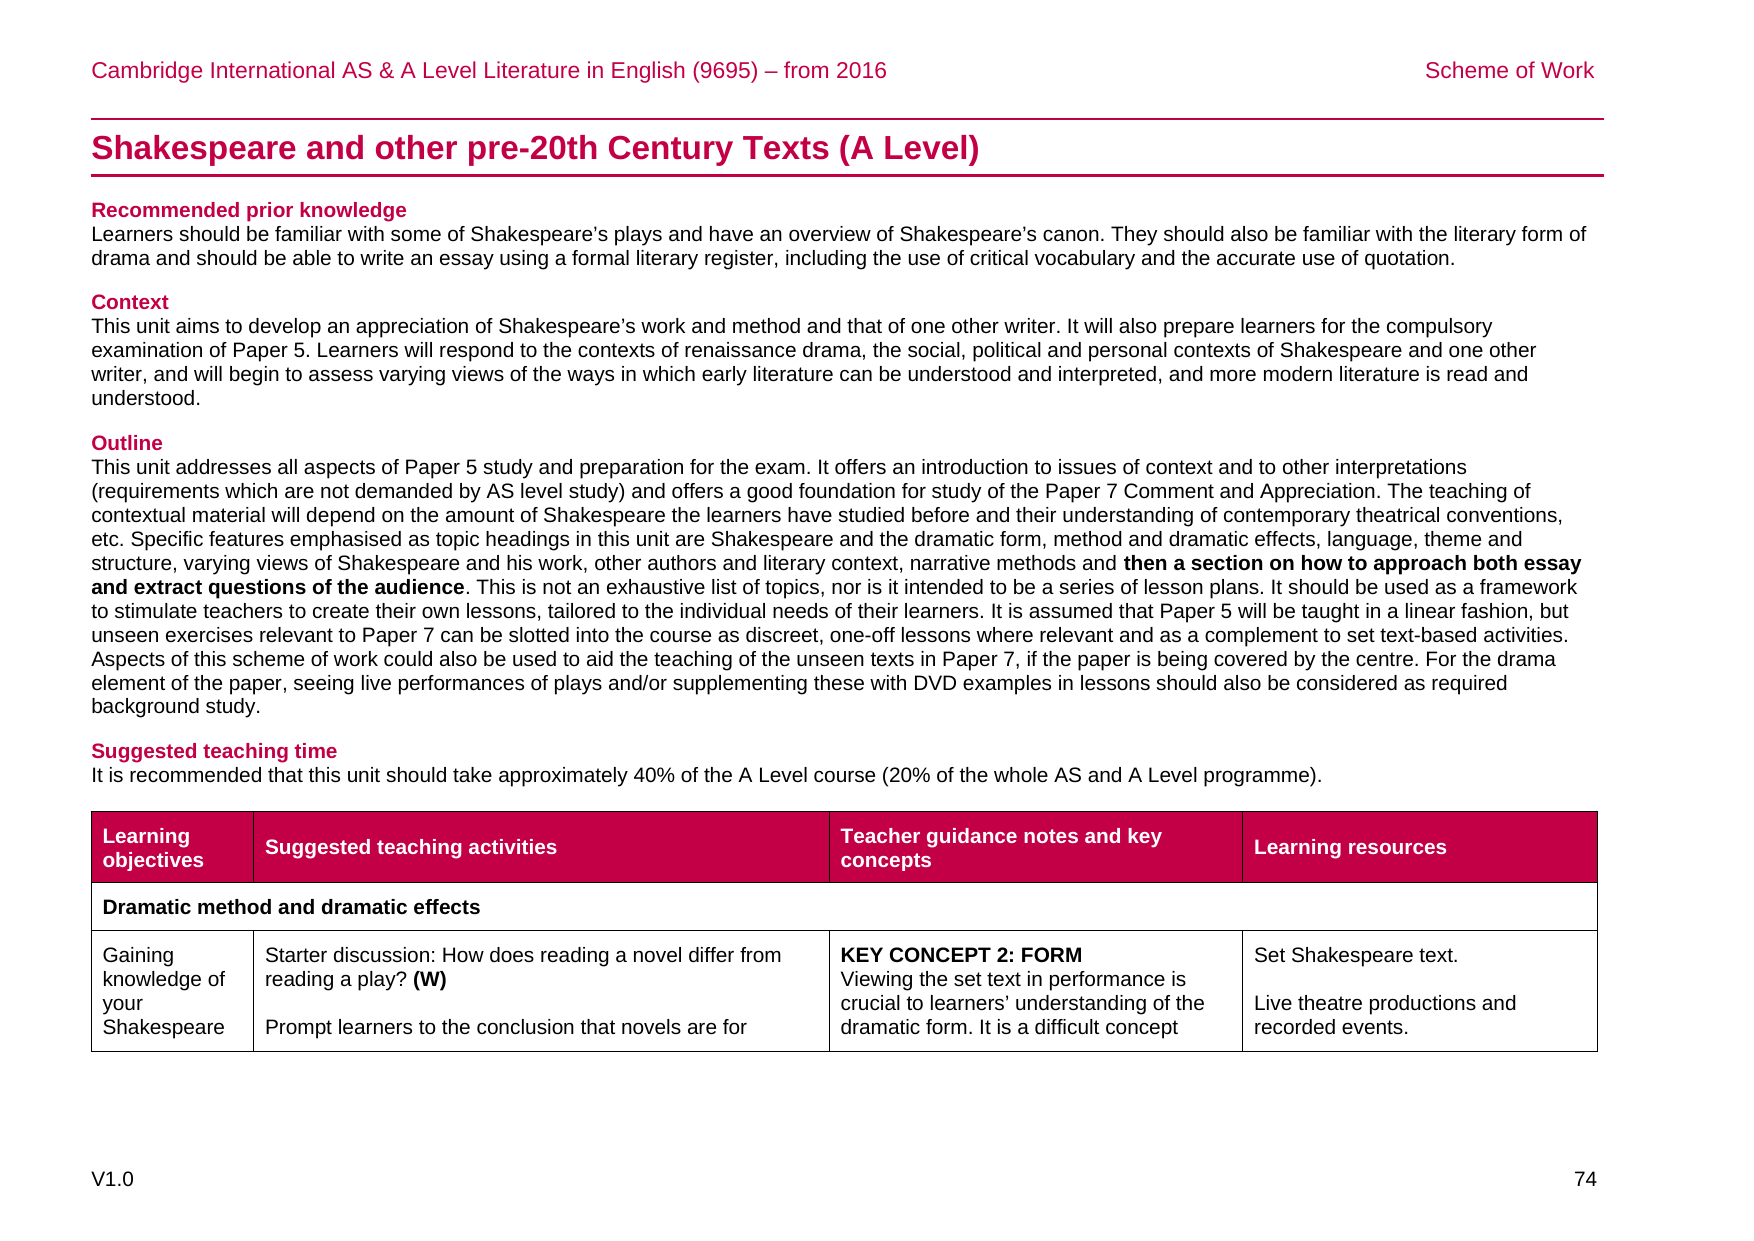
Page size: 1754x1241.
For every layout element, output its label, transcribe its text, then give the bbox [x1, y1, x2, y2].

table_header Teacher guidance notes and key concepts [830, 812, 1242, 882]
table_header Learning objectives [92, 812, 253, 882]
subtitle Context [91, 290, 1604, 314]
subtitle Suggested teaching time [91, 739, 1604, 763]
table_cell Dramatic method and dramatic effects [92, 883, 1597, 930]
text Learners should be familiar with some of Shakespeare’s plays and have an overview of Shakespeare’s canon. They should also be familiar with the literary form of drama and should be able to write an essay using a formal literary register, including the use of critical vocabulary and the accurate use of quotation. [91, 221, 1599, 269]
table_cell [254, 931, 829, 1051]
table_header Learning resources [1243, 812, 1597, 882]
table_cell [92, 931, 253, 1051]
text This unit addresses all aspects of Paper 5 study and preparation for the exam. It offers an introduction to issues of context and to other interpretations (requirements which are not demanded by AS level study) and offers a good foundation for study of the Paper 7 Comment and Appreciation. The teaching of contextual material will depend on the amount of Shakespeare the learners have studied before and their understanding of contemporary theatrical conventions, etc. Specific features emphasised as topic headings in this unit are Shakespeare and the dramatic form, method and dramatic effects, language, theme and structure, varying views of Shakespeare and his work, other authors and literary context, narrative methods and then a section on how to approach both essay and extract questions of the audience. This is not an exhaustive list of topics, nor is it intended to be a series of lesson plans. It should be used as a framework to stimulate teachers to create their own lessons, tailored to the individual needs of their learners. It is assumed that Paper 5 will be taught in a linear fashion, but unseen exercises relevant to Paper 7 can be slotted into the course as discreet, one-off lessons where relevant and as a complement to set text-based activities. Aspects of this scheme of work could also be used to aid the teaching of the unseen texts in Paper 7, if the paper is being covered by the centre. For the drama element of the paper, seeing live performances of plays and/or supplementing these with DVD examples in lessons should also be considered as required background study. [91, 455, 1599, 718]
text This unit aims to develop an appreciation of Shakespeare’s work and method and that of one other writer. It will also prepare learners for the compulsory examination of Paper 5. Learners will respond to the contexts of renaissance drama, the social, political and personal contexts of Shakespeare and one other writer, and will begin to assess varying views of the ways in which early literature can be understood and interpreted, and more modern literature is read and understood. [91, 314, 1599, 410]
text It is recommended that this unit should take approximately 40% of the A Level course (20% of the whole AS and A Level programme). [91, 763, 1599, 787]
subtitle Recommended prior knowledge [91, 197, 1604, 221]
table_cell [1243, 931, 1597, 1051]
subtitle Outline [91, 431, 1604, 455]
subtitle Shakespeare and other pre-20th Century Texts (A Level) [91, 120, 1604, 174]
table_header Suggested teaching activities [254, 812, 829, 882]
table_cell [830, 931, 1242, 1051]
